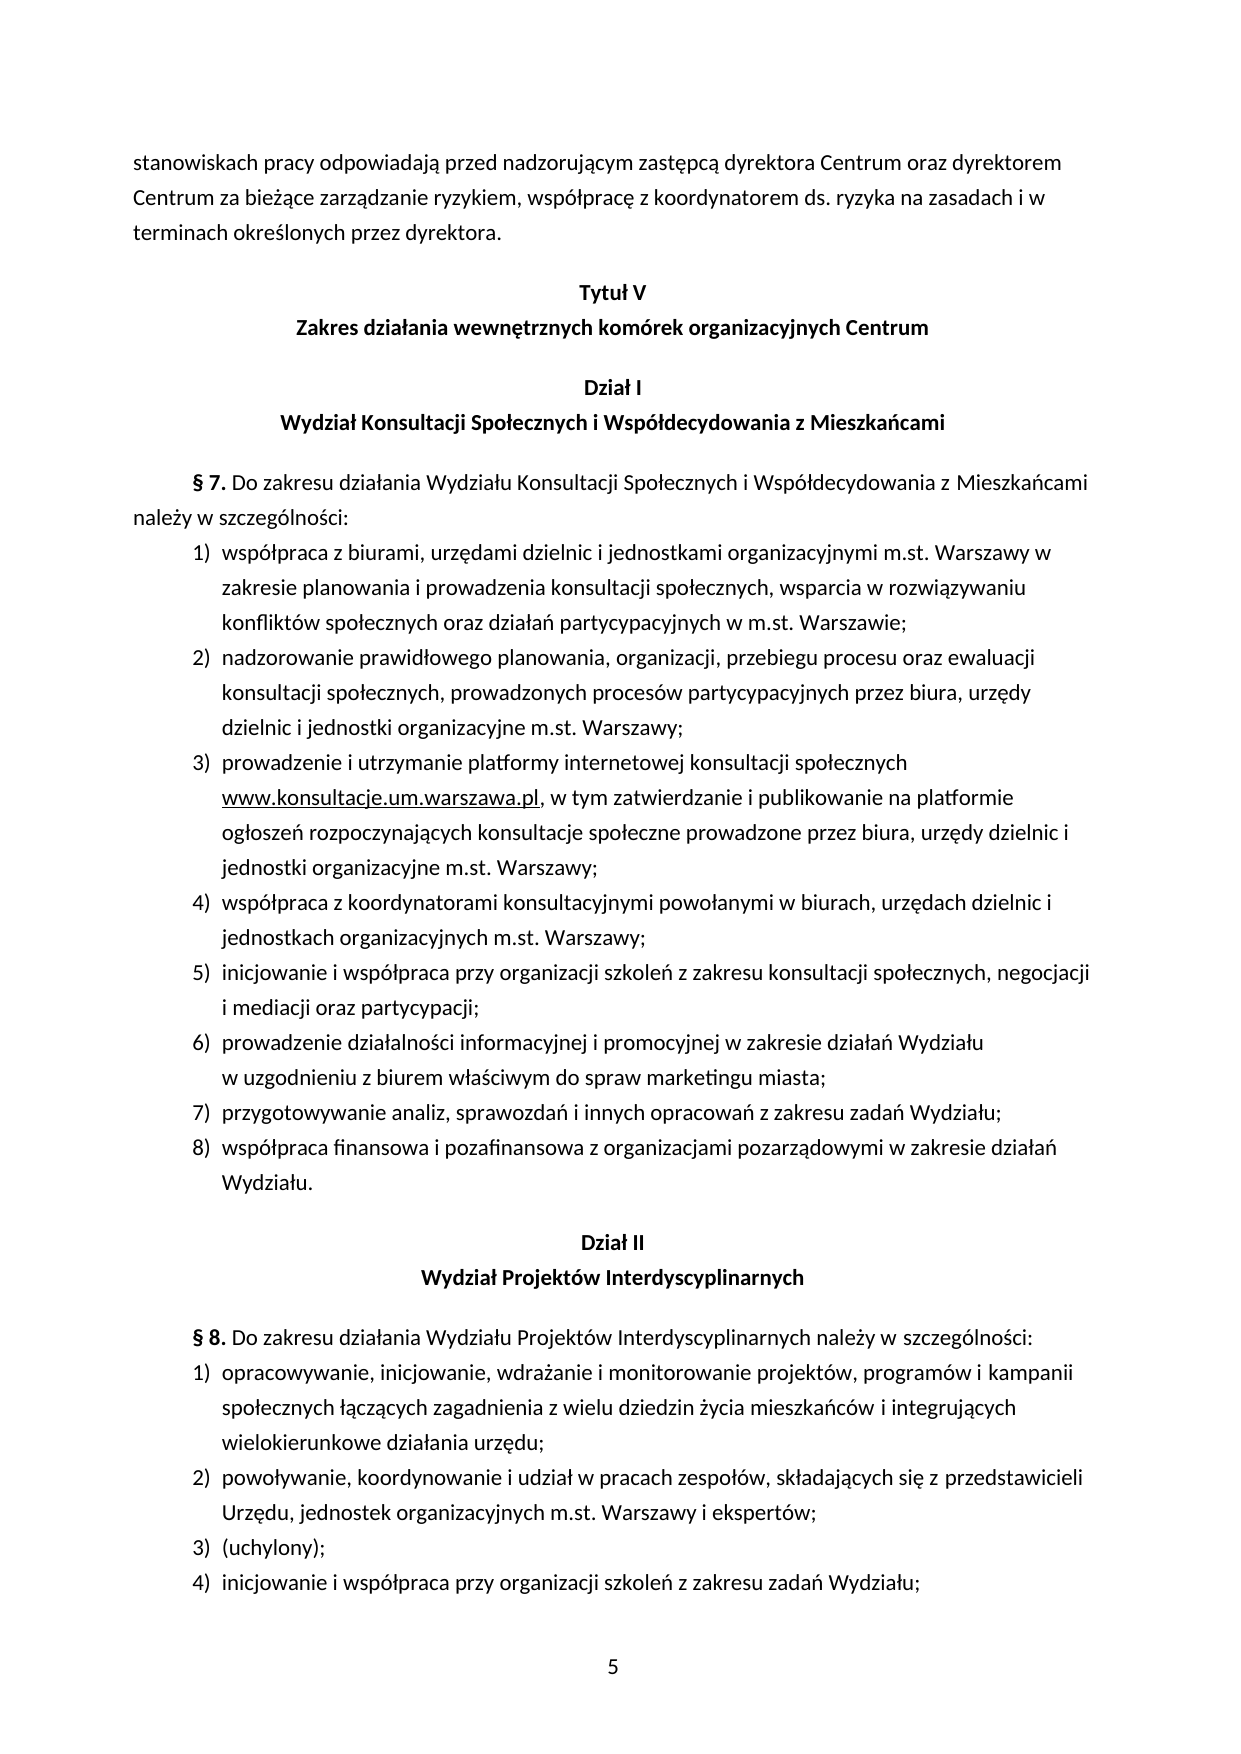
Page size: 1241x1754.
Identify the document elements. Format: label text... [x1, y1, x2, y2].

text § 7. Do zakresu działania Wydziału Konsultacji Społecznych i Współdecydowania z Mieszkańcami należy w szczególności: [133, 468, 1093, 531]
text Dział II [133, 1228, 1093, 1256]
list prowadzenie i utrzymanie platformy internetowej konsultacji społecznych www.konsultacje.um.warszawa.pl, w tym zatwierdzanie i publikowanie na platformie ogłoszeń rozpoczynających konsultacje społeczne prowadzone przez biura, urzędy dzielnic i jednostki organizacyjne m.st. Warszawy; [192, 748, 1093, 881]
list przygotowywanie analiz, sprawozdań i innych opracowań z zakresu zadań Wydziału; [192, 1098, 1093, 1126]
list prowadzenie działalności informacyjnej i promocyjnej w zakresie działań Wydziału w uzgodnieniu z biurem właściwym do spraw marketingu miasta; [192, 1028, 1093, 1091]
list współpraca z koordynatorami konsultacyjnymi powołanymi w biurach, urzędach dzielnic i jednostkach organizacyjnych m.st. Warszawy; [192, 888, 1093, 951]
list nadzorowanie prawidłowego planowania, organizacji, przebiegu procesu oraz ewaluacji konsultacji społecznych, prowadzonych procesów partycypacyjnych przez biura, urzędy dzielnic i jednostki organizacyjne m.st. Warszawy; [192, 643, 1093, 741]
list powoływanie, koordynowanie i udział w pracach zespołów, składających się z przedstawicieli Urzędu, jednostek organizacyjnych m.st. Warszawy i ekspertów; [192, 1463, 1093, 1526]
text Tytuł V [133, 278, 1093, 306]
list współpraca finansowa i pozafinansowa z organizacjami pozarządowymi w zakresie działań Wydziału. [192, 1133, 1093, 1196]
list współpraca z biurami, urzędami dzielnic i jednostkami organizacyjnymi m.st. Warszawy w zakresie planowania i prowadzenia konsultacji społecznych, wsparcia w rozwiązywaniu konfliktów społecznych oraz działań partycypacyjnych w m.st. Warszawie; [192, 538, 1093, 636]
list inicjowanie i współpraca przy organizacji szkoleń z zakresu konsultacji społecznych, negocjacji i mediacji oraz partycypacji; [192, 958, 1093, 1021]
list (uchylony); [192, 1533, 1093, 1561]
text § 8. Do zakresu działania Wydziału Projektów Interdyscyplinarnych należy w szczególności: [133, 1323, 1093, 1351]
text Wydział Konsultacji Społecznych i Współdecydowania z Mieszkańcami [133, 408, 1093, 436]
text Zakres działania wewnętrznych komórek organizacyjnych Centrum [133, 313, 1093, 341]
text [133, 148, 1093, 246]
list opracowywanie, inicjowanie, wdrażanie i monitorowanie projektów, programów i kampanii społecznych łączących zagadnienia z wielu dziedzin życia mieszkańców i integrujących wielokierunkowe działania urzędu; [192, 1358, 1093, 1456]
text Dział I [133, 373, 1093, 401]
text Wydział Projektów Interdyscyplinarnych [133, 1263, 1093, 1291]
list inicjowanie i współpraca przy organizacji szkoleń z zakresu zadań Wydziału; [192, 1568, 1093, 1596]
